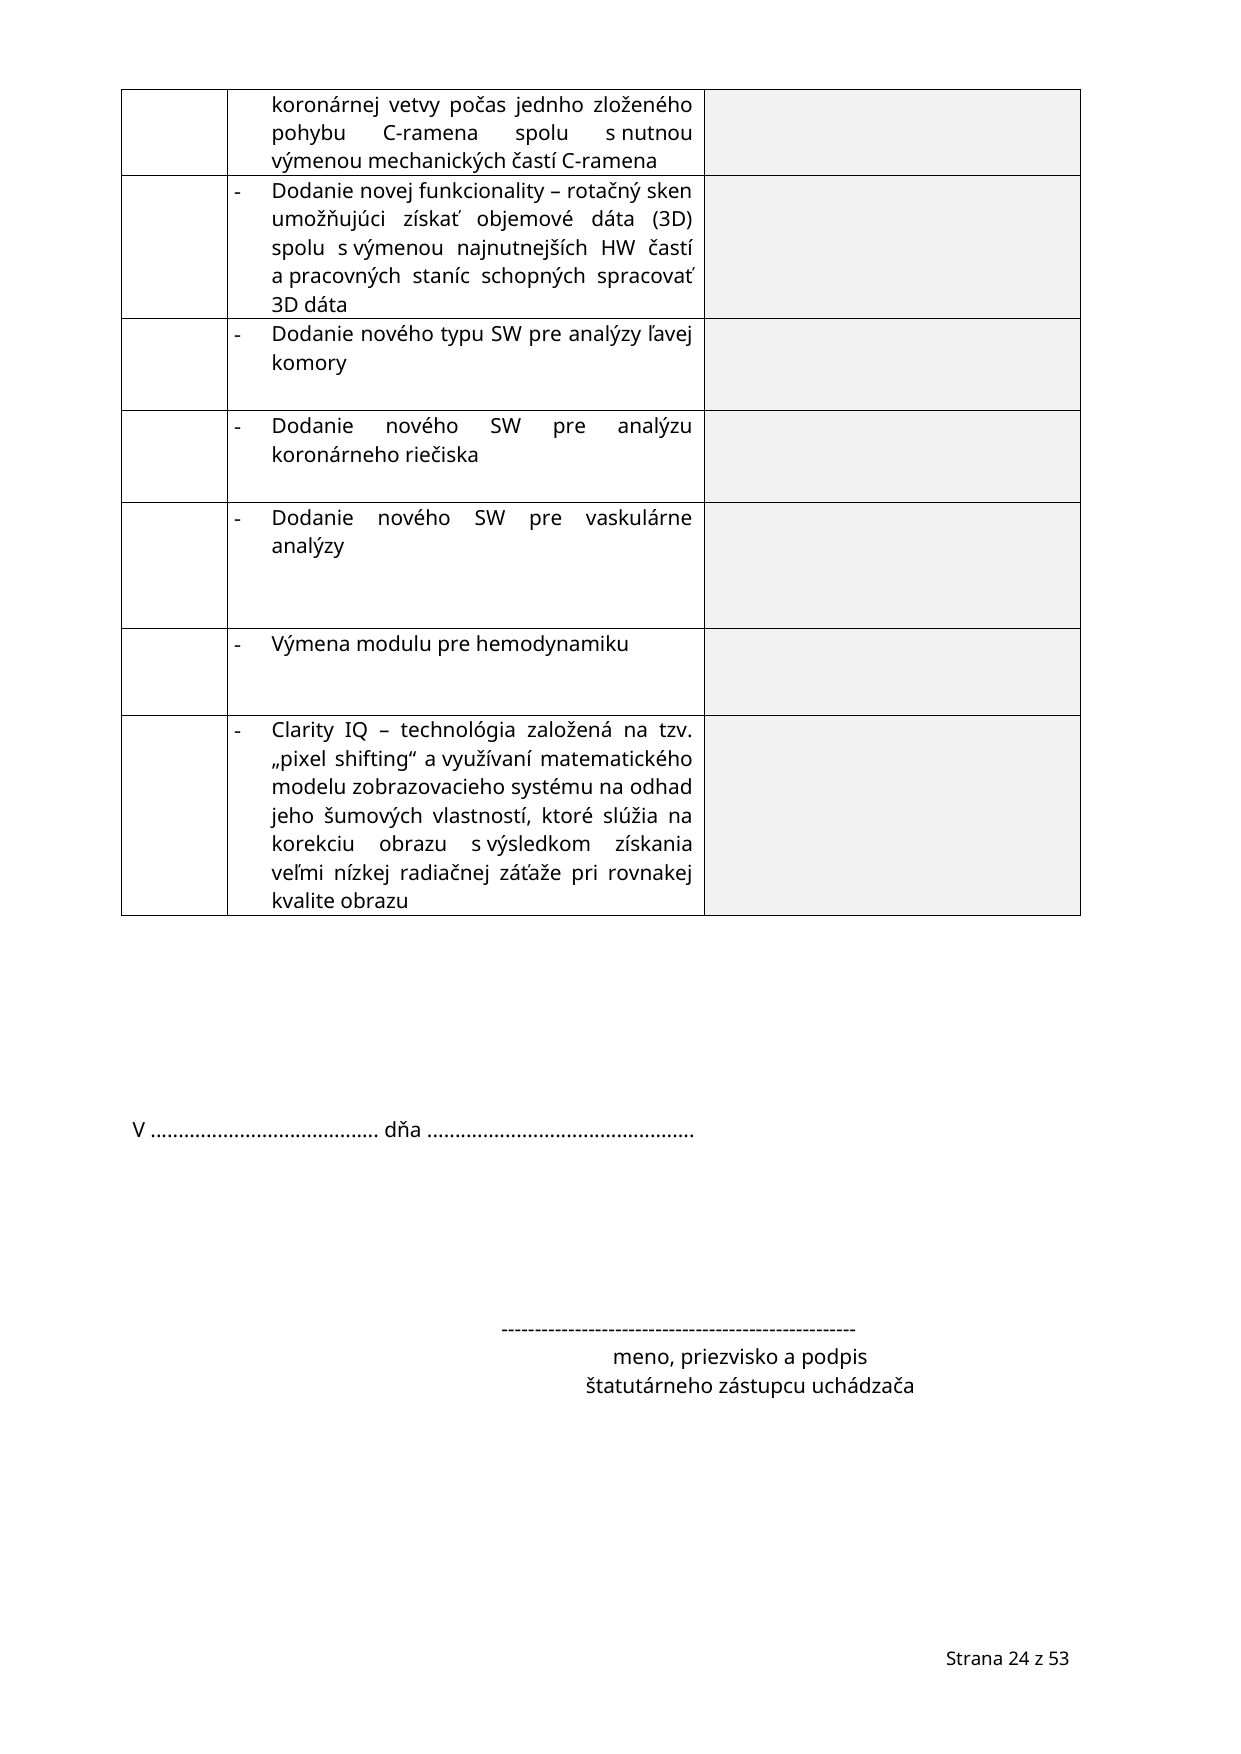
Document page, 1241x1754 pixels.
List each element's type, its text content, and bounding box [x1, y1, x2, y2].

table_cell [705, 503, 1080, 628]
table_cell Dodanie nového typu SW pre analýzy ľavej komory [228, 319, 704, 410]
table_cell [705, 176, 1080, 318]
table_cell [122, 629, 227, 714]
table_cell [122, 176, 227, 318]
table_cell Dodanie novej funkcionality – rotačný sken umožňujúci získať objemové dáta (3D) spolu s výmenou najnutnejších HW častí a pracovných staníc schopných spracovať 3D dáta [228, 176, 704, 318]
table_cell [122, 411, 227, 502]
table_cell Výmena modulu pre hemodynamiku [228, 629, 704, 714]
table_cell Clarity IQ – technológia založená na tzv. „pixel shifting“ a využívaní matematického modelu zobrazovacieho systému na odhad jeho šumových vlastností, ktoré slúžia na korekciu obrazu s výsledkom získania veľmi nízkej radiačnej záťaže pri rovnakej kvalite obrazu [228, 716, 704, 915]
table_cell [705, 629, 1080, 714]
table_cell [122, 90, 227, 175]
table_cell [122, 716, 227, 915]
text štatutárneho zástupcu uchádzača [132, 1371, 1069, 1399]
table_cell [122, 503, 227, 628]
table_cell [122, 319, 227, 410]
table_cell Dodanie nového SW pre analýzu koronárneho riečiska [228, 411, 704, 502]
table_cell Dodanie nového SW pre vaskulárne analýzy [228, 503, 704, 628]
text meno, priezvisko a podpis [132, 1342, 1069, 1371]
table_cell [228, 90, 704, 175]
table_cell [705, 90, 1080, 175]
table_cell [705, 319, 1080, 410]
text V ......................................... dňa ................................................ [132, 1115, 1069, 1143]
text ----------------------------------------------------- [132, 1314, 1069, 1342]
table_cell [705, 411, 1080, 502]
table_cell [705, 716, 1080, 915]
